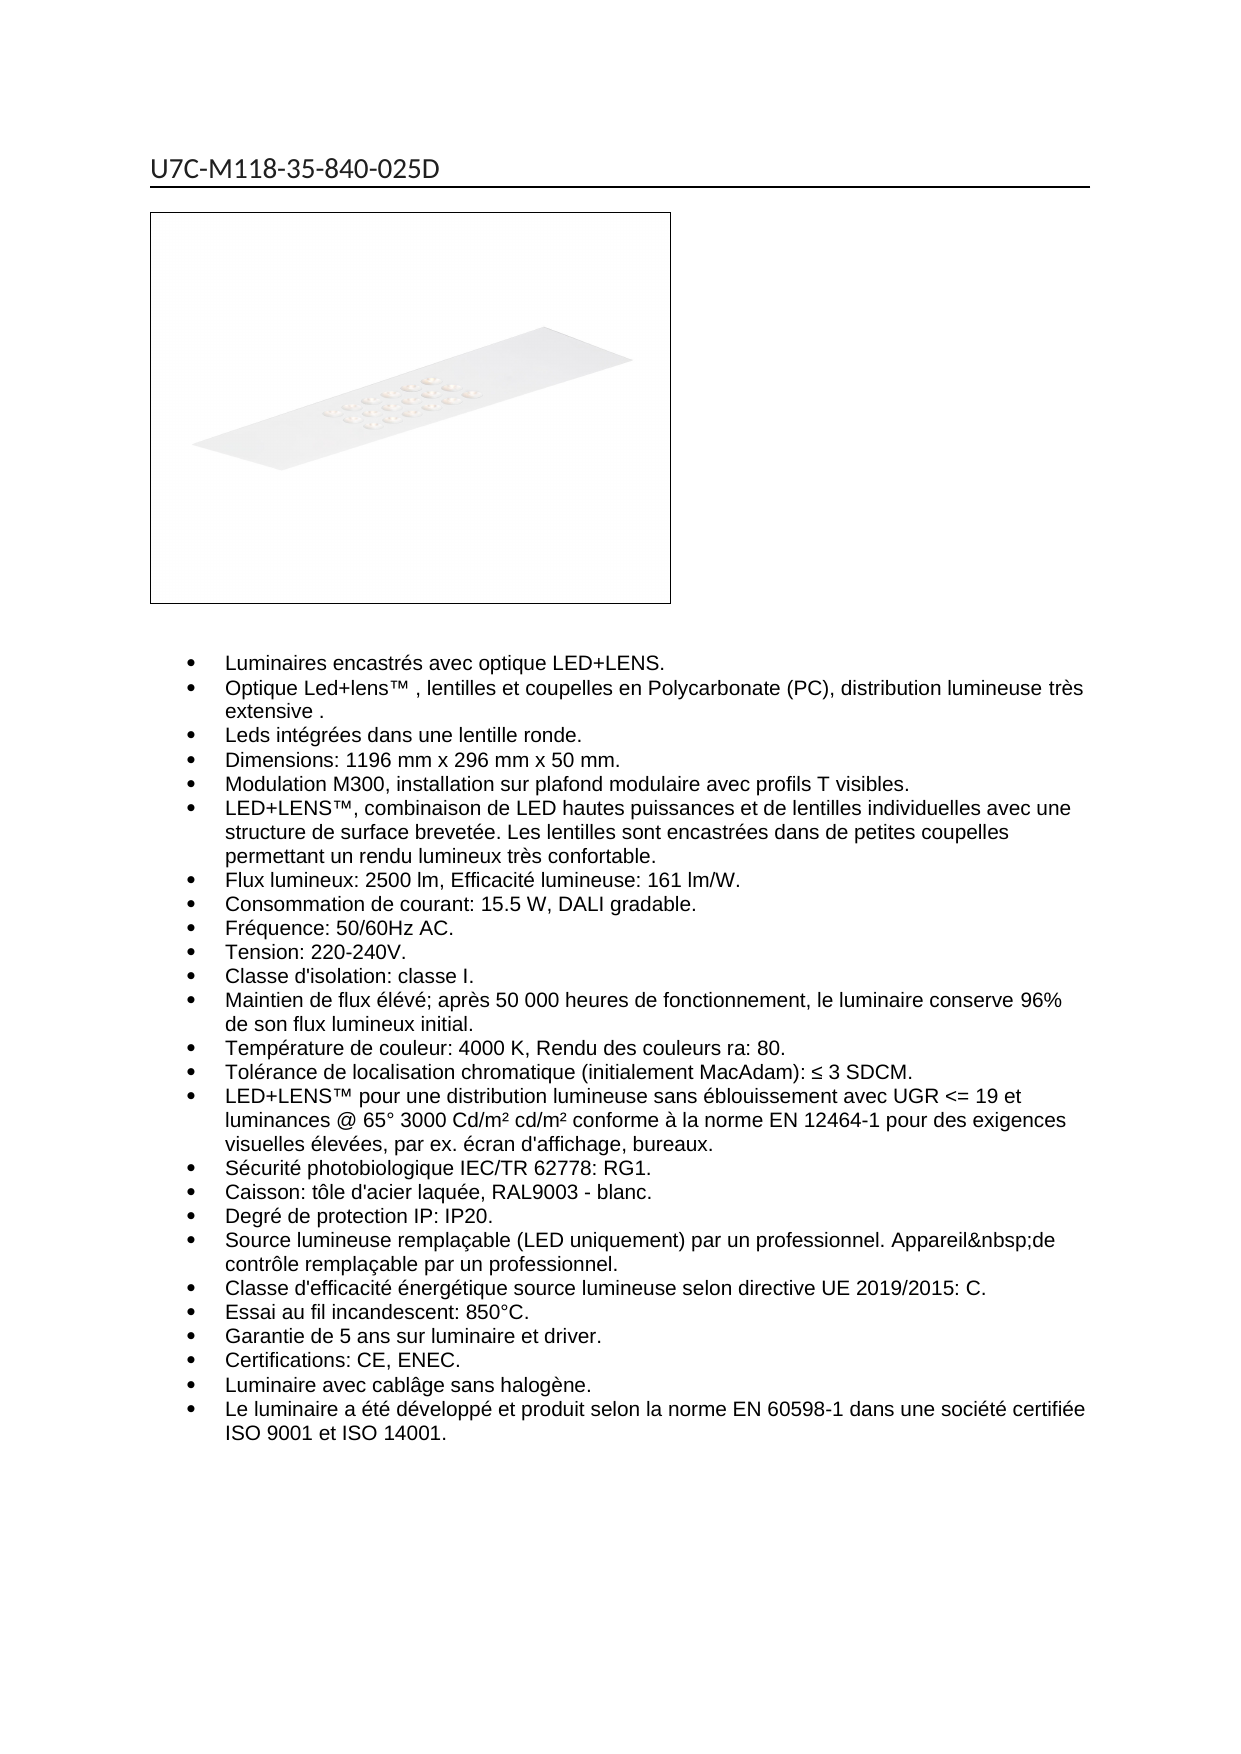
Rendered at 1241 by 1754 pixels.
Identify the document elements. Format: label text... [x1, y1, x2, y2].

list Flux lumineux: 2500 lm, Efficacité lumineuse: 161 lm/W. [187, 867, 1090, 892]
list Température de couleur: 4000 K, Rendu des couleurs ra: 80. [187, 1036, 1090, 1060]
list Caisson: tôle d'acier laquée, RAL9003 - blanc. [187, 1180, 1090, 1204]
list Le luminaire a été développé et produit selon la norme EN 60598-1 dans une société certifiée ISO 9001 et ISO 14001. [187, 1396, 1090, 1444]
list Maintien de flux élévé; après 50 000 heures de fonctionnement, le luminaire conserve 96% de son flux lumineux initial. [187, 988, 1090, 1036]
picture [151, 213, 670, 603]
list Tolérance de localisation chromatique (initialement MacAdam): ≤ 3 SDCM. [187, 1060, 1090, 1084]
list Luminaires encastrés avec optique LED+LENS. [187, 651, 1090, 675]
list LED+LENS™ pour une distribution lumineuse sans éblouissement avec UGR <= 19 et luminances @ 65° 3000 Cd/m² cd/m² conforme à la norme EN 12464-1 pour des exigences visuelles élevées, par ex. écran d'affichage, bureaux. [187, 1084, 1090, 1156]
list Dimensions: 1196 mm x 296 mm x 50 mm. [187, 747, 1090, 771]
list Luminaire avec cablâge sans halogène. [187, 1372, 1090, 1396]
list Garantie de 5 ans sur luminaire et driver. [187, 1324, 1090, 1348]
list Degré de protection IP: IP20. [187, 1204, 1090, 1228]
list Sécurité photobiologique IEC/TR 62778: RG1. [187, 1156, 1090, 1180]
list Tension: 220-240V. [187, 940, 1090, 964]
list Essai au fil incandescent: 850°C. [187, 1300, 1090, 1324]
list Classe d'efficacité énergétique source lumineuse selon directive UE 2019/2015: C. [187, 1276, 1090, 1300]
list Certifications: CE, ENEC. [187, 1348, 1090, 1372]
list Modulation M300, installation sur plafond modulaire avec profils T visibles. [187, 771, 1090, 796]
text U7C-M118-35-840-025D [150, 150, 1090, 186]
list Optique Led+lens™ , lentilles et coupelles en Polycarbonate (PC), distribution lumineuse très extensive . [187, 675, 1090, 723]
list Fréquence: 50/60Hz AC. [187, 916, 1090, 940]
list Classe d'isolation: classe I. [187, 964, 1090, 988]
list Leds intégrées dans une lentille ronde. [187, 723, 1090, 747]
list LED+LENS™, combinaison de LED hautes puissances et de lentilles individuelles avec une structure de surface brevetée. Les lentilles sont encastrées dans de petites coupelles permettant un rendu lumineux très confortable. [187, 796, 1090, 867]
list Source lumineuse remplaçable (LED uniquement) par un professionnel. Appareil&nbsp;de contrôle remplaçable par un professionnel. [187, 1228, 1090, 1276]
list Consommation de courant: 15.5 W, DALI gradable. [187, 892, 1090, 916]
